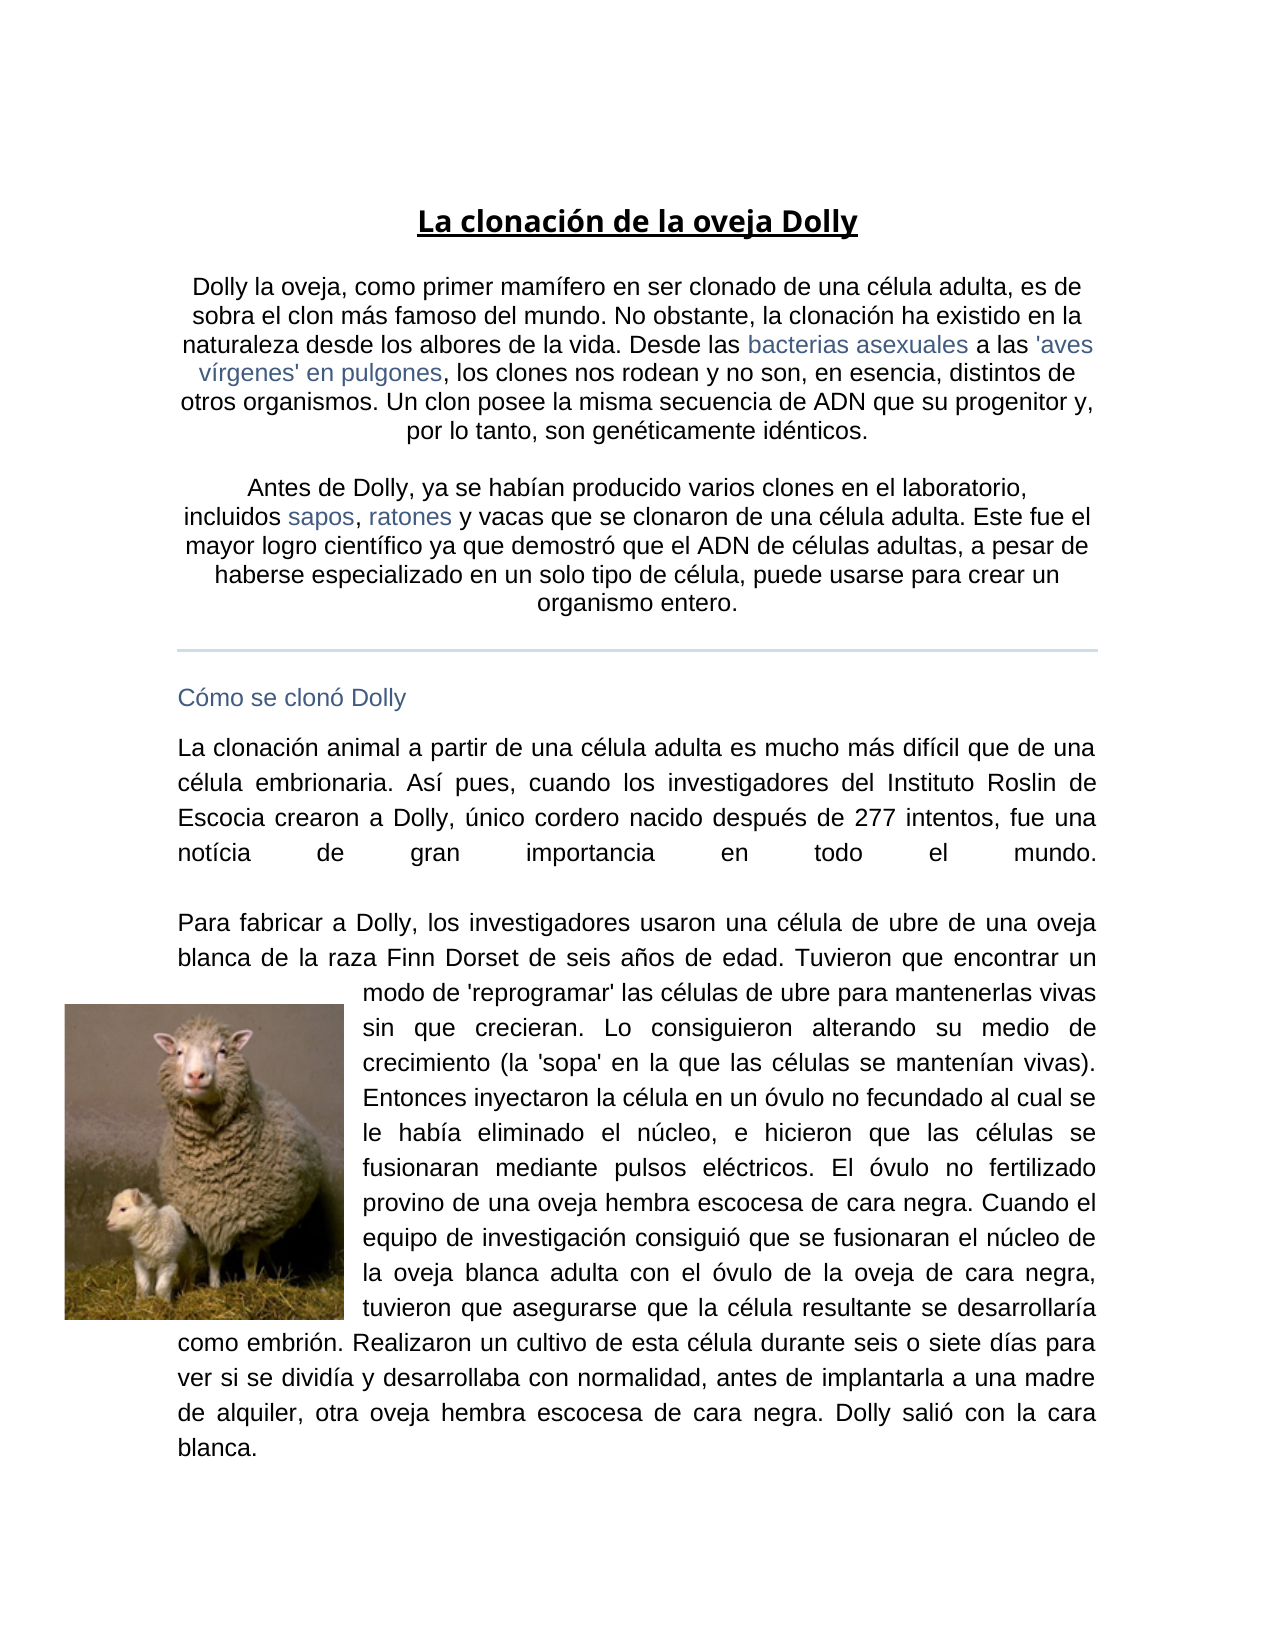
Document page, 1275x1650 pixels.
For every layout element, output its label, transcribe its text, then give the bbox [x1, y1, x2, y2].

picture [64, 1004, 344, 1320]
text Dolly la oveja, como primer mamífero en ser clonado de una célula adulta, es de sobra el clon más famoso del mundo. No obstante, la clonación ha existido en la naturaleza desde los albores de la vida. Desde las bacterias asexuales a las 'aves vírgenes' en pulgones, los clones nos rodean y no son, en esencia, distintos de otros organismos. Un clon posee la misma secuencia de ADN que su progenitor y, por lo tanto, son genéticamente idénticos. Antes de Dolly, ya se habían producido varios clones en el laboratorio, incluidos sapos, ratones y vacas que se clonaron de una célula adulta. Este fue el mayor logro científico ya que demostró que el ADN de células adultas, a pesar de haberse especializado en un solo tipo de célula, puede usarse para crear un organismo entero. [177, 272, 1098, 617]
text Cómo se clonó Dolly [177, 652, 1098, 712]
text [177, 727, 1098, 1497]
text La clonación de la oveja Dolly [177, 200, 1098, 241]
